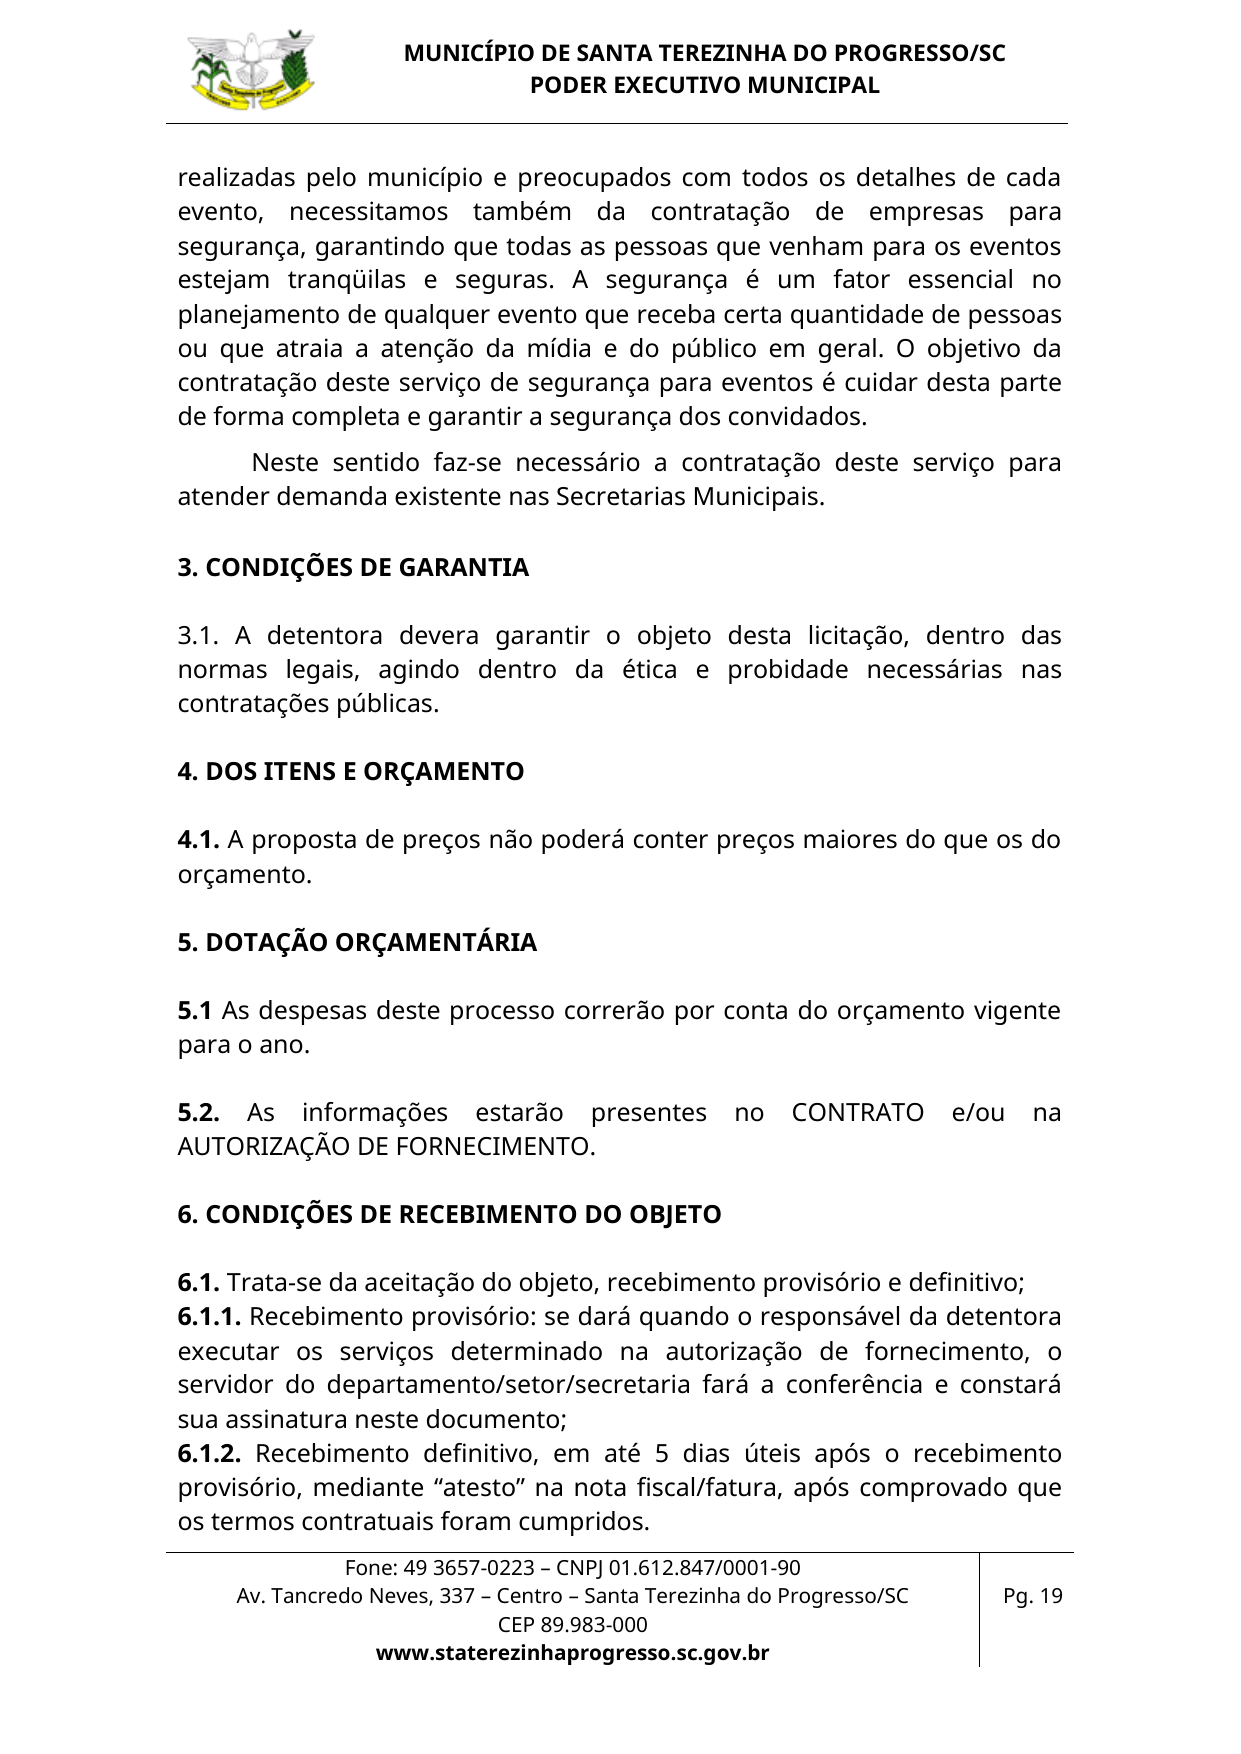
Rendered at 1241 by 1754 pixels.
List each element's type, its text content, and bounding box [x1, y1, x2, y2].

text 4. DOS ITENS E ORÇAMENTO [177, 754, 1063, 788]
text 3.1. A detentora devera garantir o objeto desta licitação, dentro das normas legais, agindo dentro da ética e probidade necessárias nas contratações públicas. [177, 618, 1063, 720]
text 5.2. As informações estarão presentes no CONTRATO e/ou na AUTORIZAÇÃO DE FORNECIMENTO. [177, 1095, 1063, 1163]
text 5. DOTAÇÃO ORÇAMENTÁRIA [177, 924, 1063, 958]
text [177, 160, 1063, 432]
text 6.1. Trata-se da aceitação do objeto, recebimento provisório e definitivo; [177, 1265, 1063, 1299]
text 6. CONDIÇÕES DE RECEBIMENTO DO OBJETO [177, 1197, 1063, 1231]
picture [177, 14, 329, 123]
text 6.1.2. Recebimento definitivo, em até 5 dias úteis após o recebimento provisório, mediante “atesto” na nota fiscal/fatura, após comprovado que os termos contratuais foram cumpridos. [177, 1435, 1063, 1537]
text 6.1.1. Recebimento provisório: se dará quando o responsável da detentora executar os serviços determinado na autorização de fornecimento, o servidor do departamento/setor/secretaria fará a conferência e constará sua assinatura neste documento; [177, 1299, 1063, 1435]
text 4.1. A proposta de preços não poderá conter preços maiores do que os do orçamento. [177, 822, 1063, 890]
text 5.1 As despesas deste processo correrão por conta do orçamento vigente para o ano. [177, 992, 1063, 1061]
text 3. CONDIÇÕES DE GARANTIA [177, 550, 1063, 584]
text Neste sentido faz-se necessário a contratação deste serviço para atender demanda existente nas Secretarias Municipais. [177, 445, 1063, 513]
